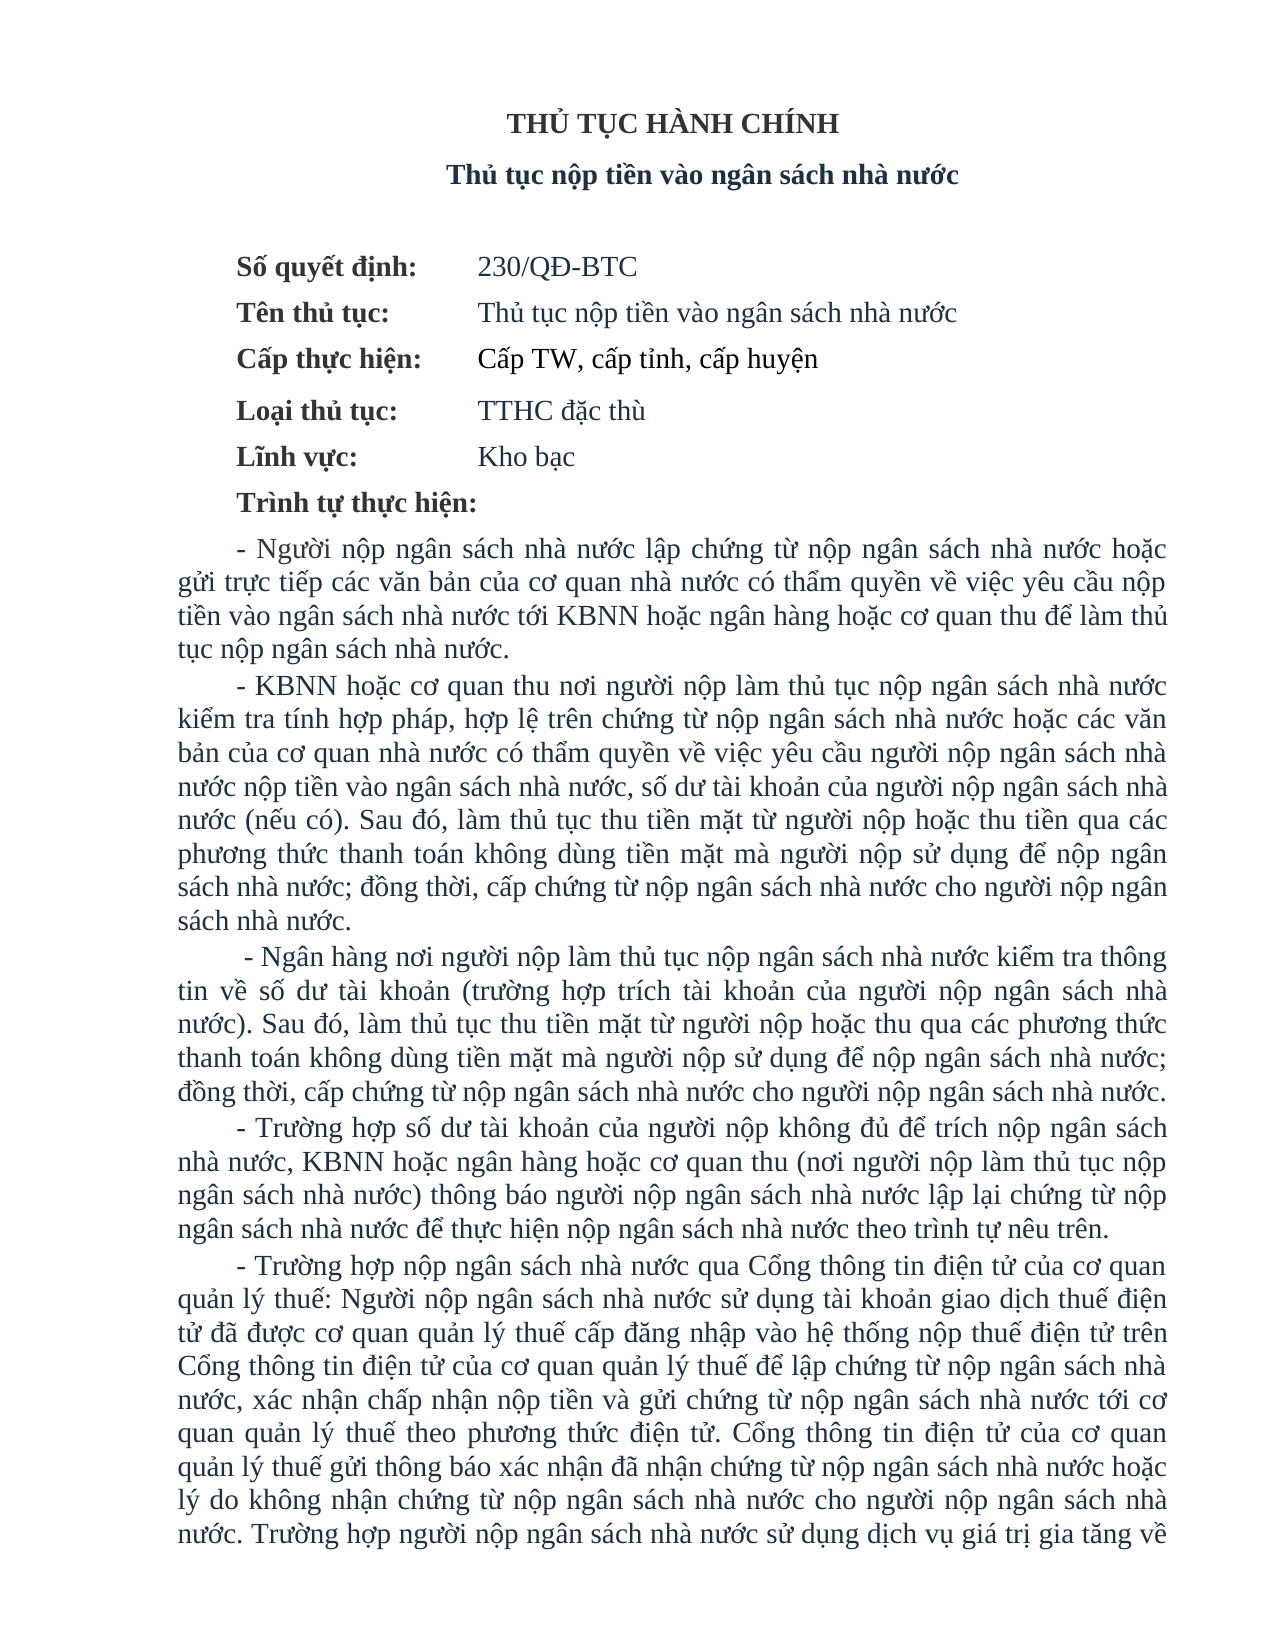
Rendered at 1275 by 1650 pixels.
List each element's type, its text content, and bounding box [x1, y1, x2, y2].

text Loại thủ tục: TTHC đặc thù [177, 393, 1169, 426]
text - Người nộp ngân sách nhà nước lập chứng từ nộp ngân sách nhà nước hoặc gửi trực tiếp các văn bản của cơ quan nhà nước có thẩm quyền về việc yêu cầu nộp tiền vào ngân sách nhà nước tới KBNN hoặc ngân hàng hoặc cơ quan thu để làm thủ tục nộp ngân sách nhà nước. [177, 531, 1169, 665]
text Tên thủ tục: Thủ tục nộp tiền vào ngân sách nhà nước [177, 296, 1169, 329]
text - Ngân hàng nơi người nộp làm thủ tục nộp ngân sách nhà nước kiểm tra thông tin về số dư tài khoản (trường hợp trích tài khoản của người nộp ngân sách nhà nước). Sau đó, làm thủ tục thu tiền mặt từ người nộp hoặc thu qua các phương thức thanh toán không dùng tiền mặt mà người nộp sử dụng để nộp ngân sách nhà nước; đồng thời, cấp chứng từ nộp ngân sách nhà nước cho người nộp ngân sách nhà nước. [177, 939, 1169, 1107]
text Lĩnh vực: Kho bạc [177, 439, 1169, 472]
text Cấp thực hiện: Cấp TW, cấp tỉnh, cấp huyện [177, 342, 1169, 375]
text - KBNN hoặc cơ quan thu nơi người nộp làm thủ tục nộp ngân sách nhà nước kiểm tra tính hợp pháp, hợp lệ trên chứng từ nộp ngân sách nhà nước hoặc các văn bản của cơ quan nhà nước có thẩm quyền về việc yêu cầu người nộp ngân sách nhà nước nộp tiền vào ngân sách nhà nước, số dư tài khoản của người nộp ngân sách nhà nước (nếu có). Sau đó, làm thủ tục thu tiền mặt từ người nộp hoặc thu tiền qua các phương thức thanh toán không dùng tiền mặt mà người nộp sử dụng để nộp ngân sách nhà nước; đồng thời, cấp chứng từ nộp ngân sách nhà nước cho người nộp ngân sách nhà nước. [177, 668, 1169, 936]
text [177, 1248, 1169, 1549]
text Số quyết định: 230/QĐ-BTC [177, 249, 1169, 283]
text - Trường hợp số dư tài khoản của người nộp không đủ để trích nộp ngân sách nhà nước, KBNN hoặc ngân hàng hoặc cơ quan thu (nơi người nộp làm thủ tục nộp ngân sách nhà nước) thông báo người nộp ngân sách nhà nước lập lại chứng từ nộp ngân sách nhà nước để thực hiện nộp ngân sách nhà nước theo trình tự nêu trên. [177, 1110, 1169, 1244]
text THỦ TỤC HÀNH CHÍNH [177, 106, 1169, 140]
text Thủ tục nộp tiền vào ngân sách nhà nước [177, 157, 1169, 191]
text Trình tự thực hiện: [177, 485, 1169, 518]
